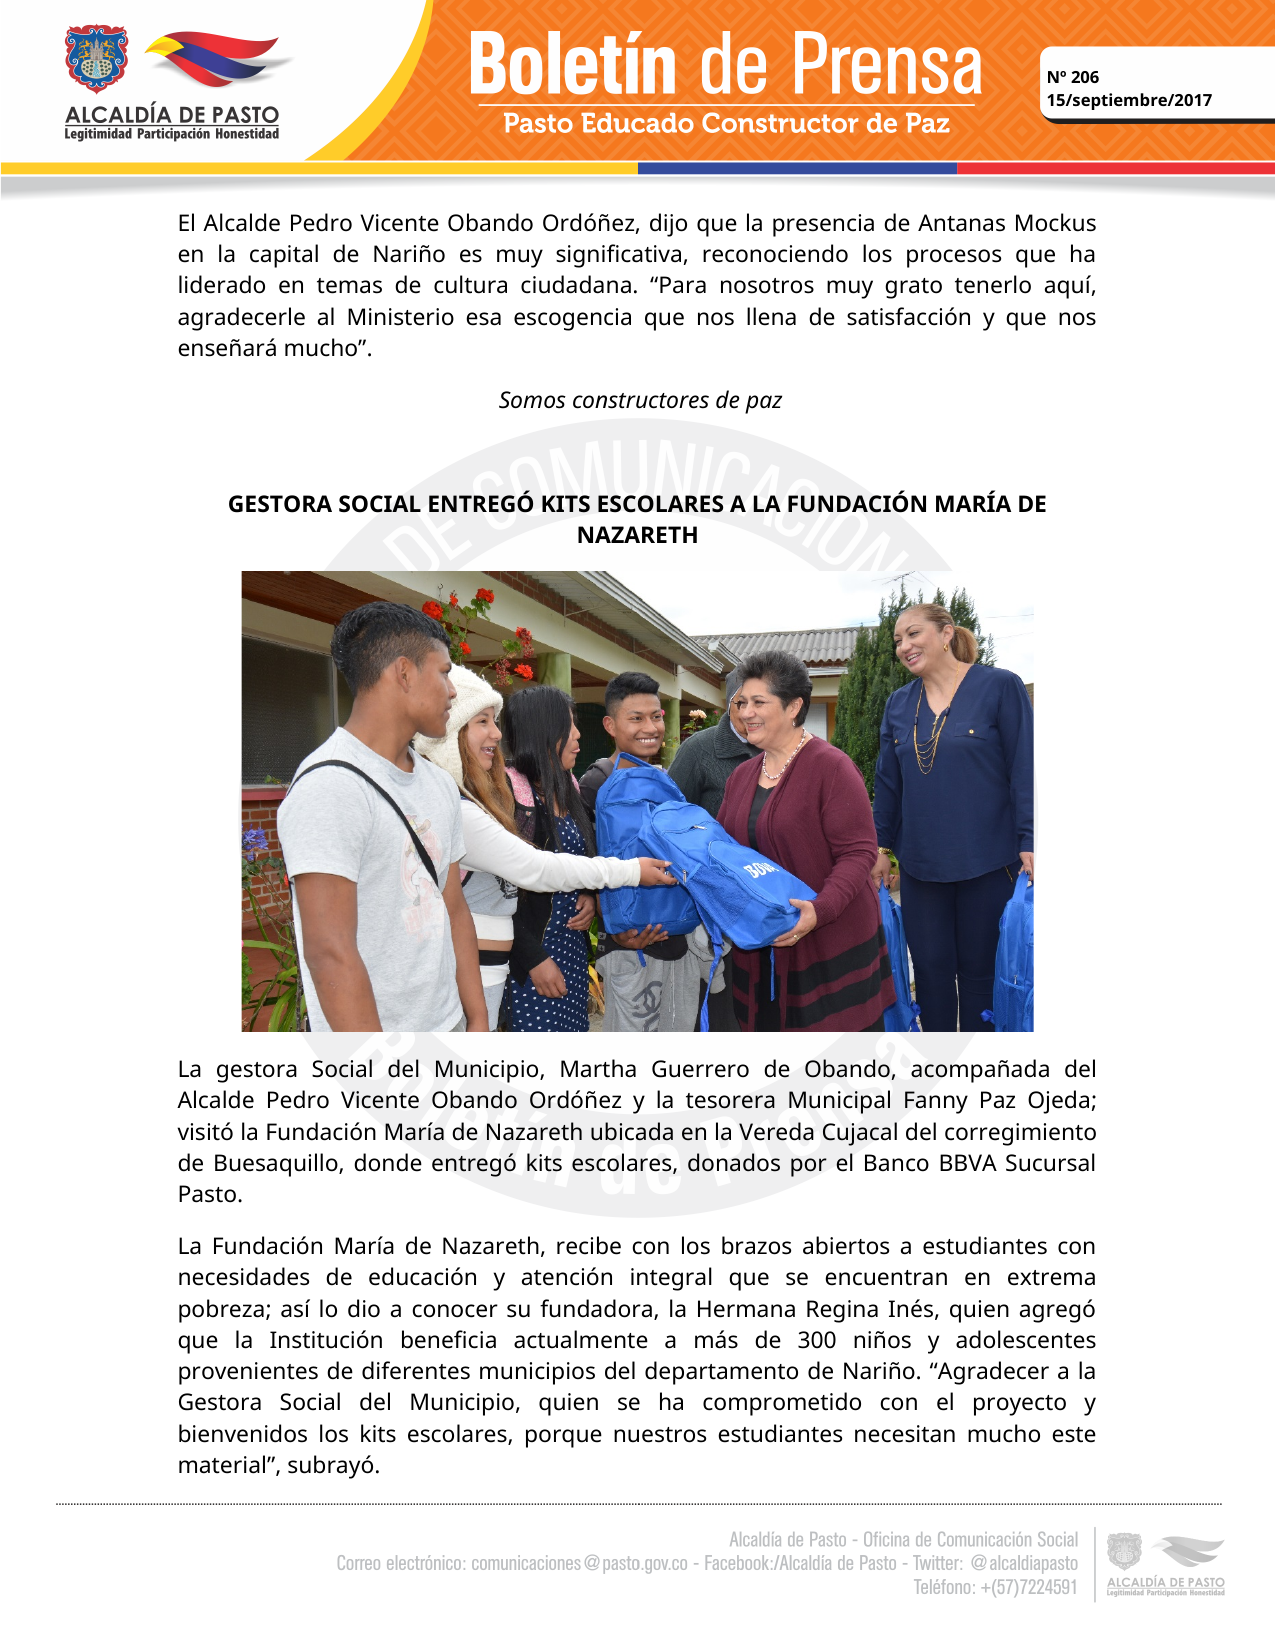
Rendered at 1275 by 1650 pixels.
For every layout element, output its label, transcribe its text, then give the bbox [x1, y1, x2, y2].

text El Alcalde Pedro Vicente Obando Ordóñez, dijo que la presencia de Antanas Mockus en la capital de Nariño es muy significativa, reconociendo los procesos que ha liderado en temas de cultura ciudadana. “Para nosotros muy grato tenerlo aquí, agradecerle al Ministerio esa escogencia que nos llena de satisfacción y que nos enseñará mucho”. [177, 207, 1098, 363]
text GESTORA SOCIAL ENTREGÓ KITS ESCOLARES A LA FUNDACIÓN MARÍA DE NAZARETH [177, 488, 1098, 551]
text La gestora Social del Municipio, Martha Guerrero de Obando, acompañada del Alcalde Pedro Vicente Obando Ordóñez y la tesorera Municipal Fanny Paz Ojeda; visitó la Fundación María de Nazareth ubicada en la Vereda Cujacal del corregimiento de Buesaquillo, donde entregó kits escolares, donados por el Banco BBVA Sucursal Pasto. [177, 1053, 1098, 1209]
text Somos constructores de paz [177, 384, 1098, 415]
text La Fundación María de Nazareth, recibe con los brazos abiertos a estudiantes con necesidades de educación y atención integral que se encuentran en extrema pobreza; así lo dio a conocer su fundadora, la Hermana Regina Inés, quien agregó que la Institución beneficia actualmente a más de 300 niños y adolescentes provenientes de diferentes municipios del departamento de Nariño. “Agradecer a la Gestora Social del Municipio, quien se ha comprometido con el proyecto y bienvenidos los kits escolares, porque nuestros estudiantes necesitan mucho este material”, subrayó. [177, 1230, 1098, 1480]
picture [0, 0, 1275, 1643]
